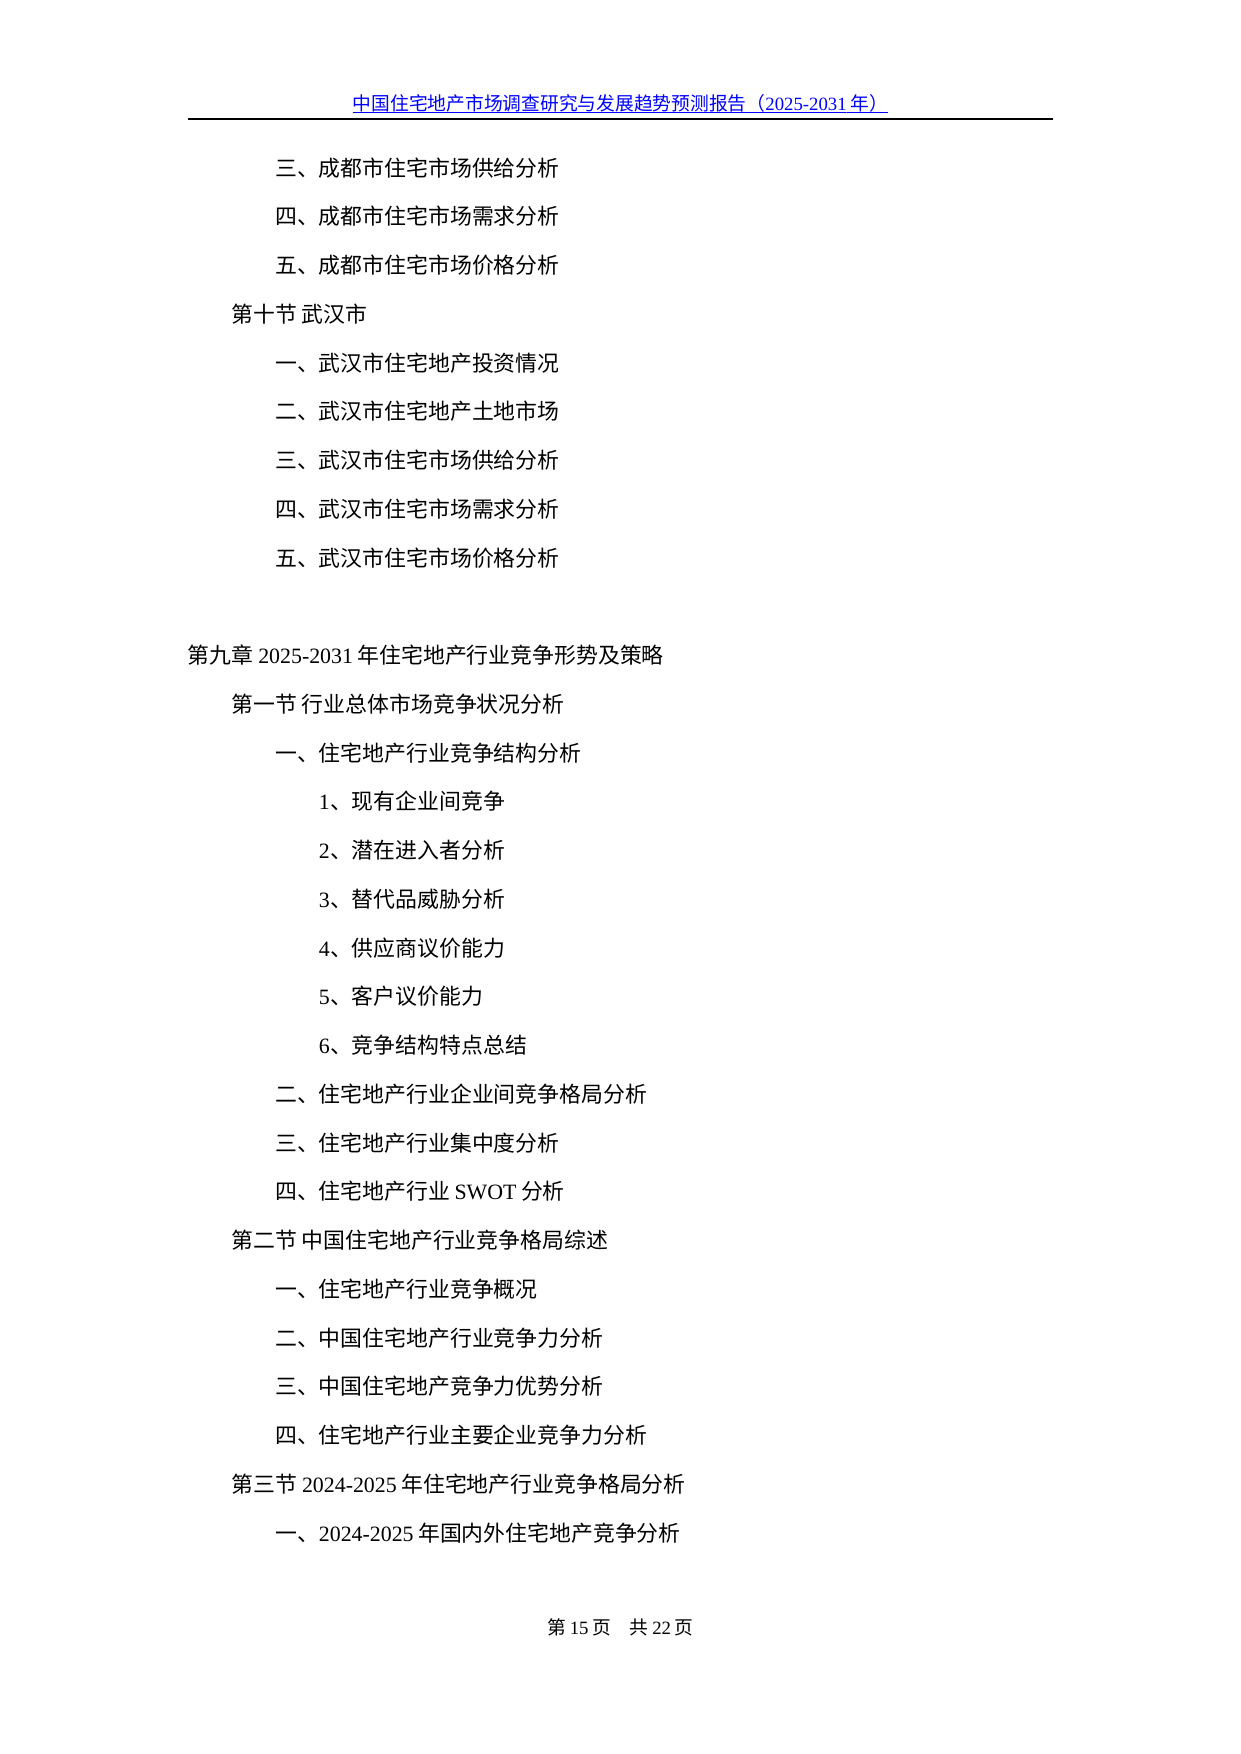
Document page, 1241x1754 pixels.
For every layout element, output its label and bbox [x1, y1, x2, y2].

text [187, 150, 1053, 1548]
